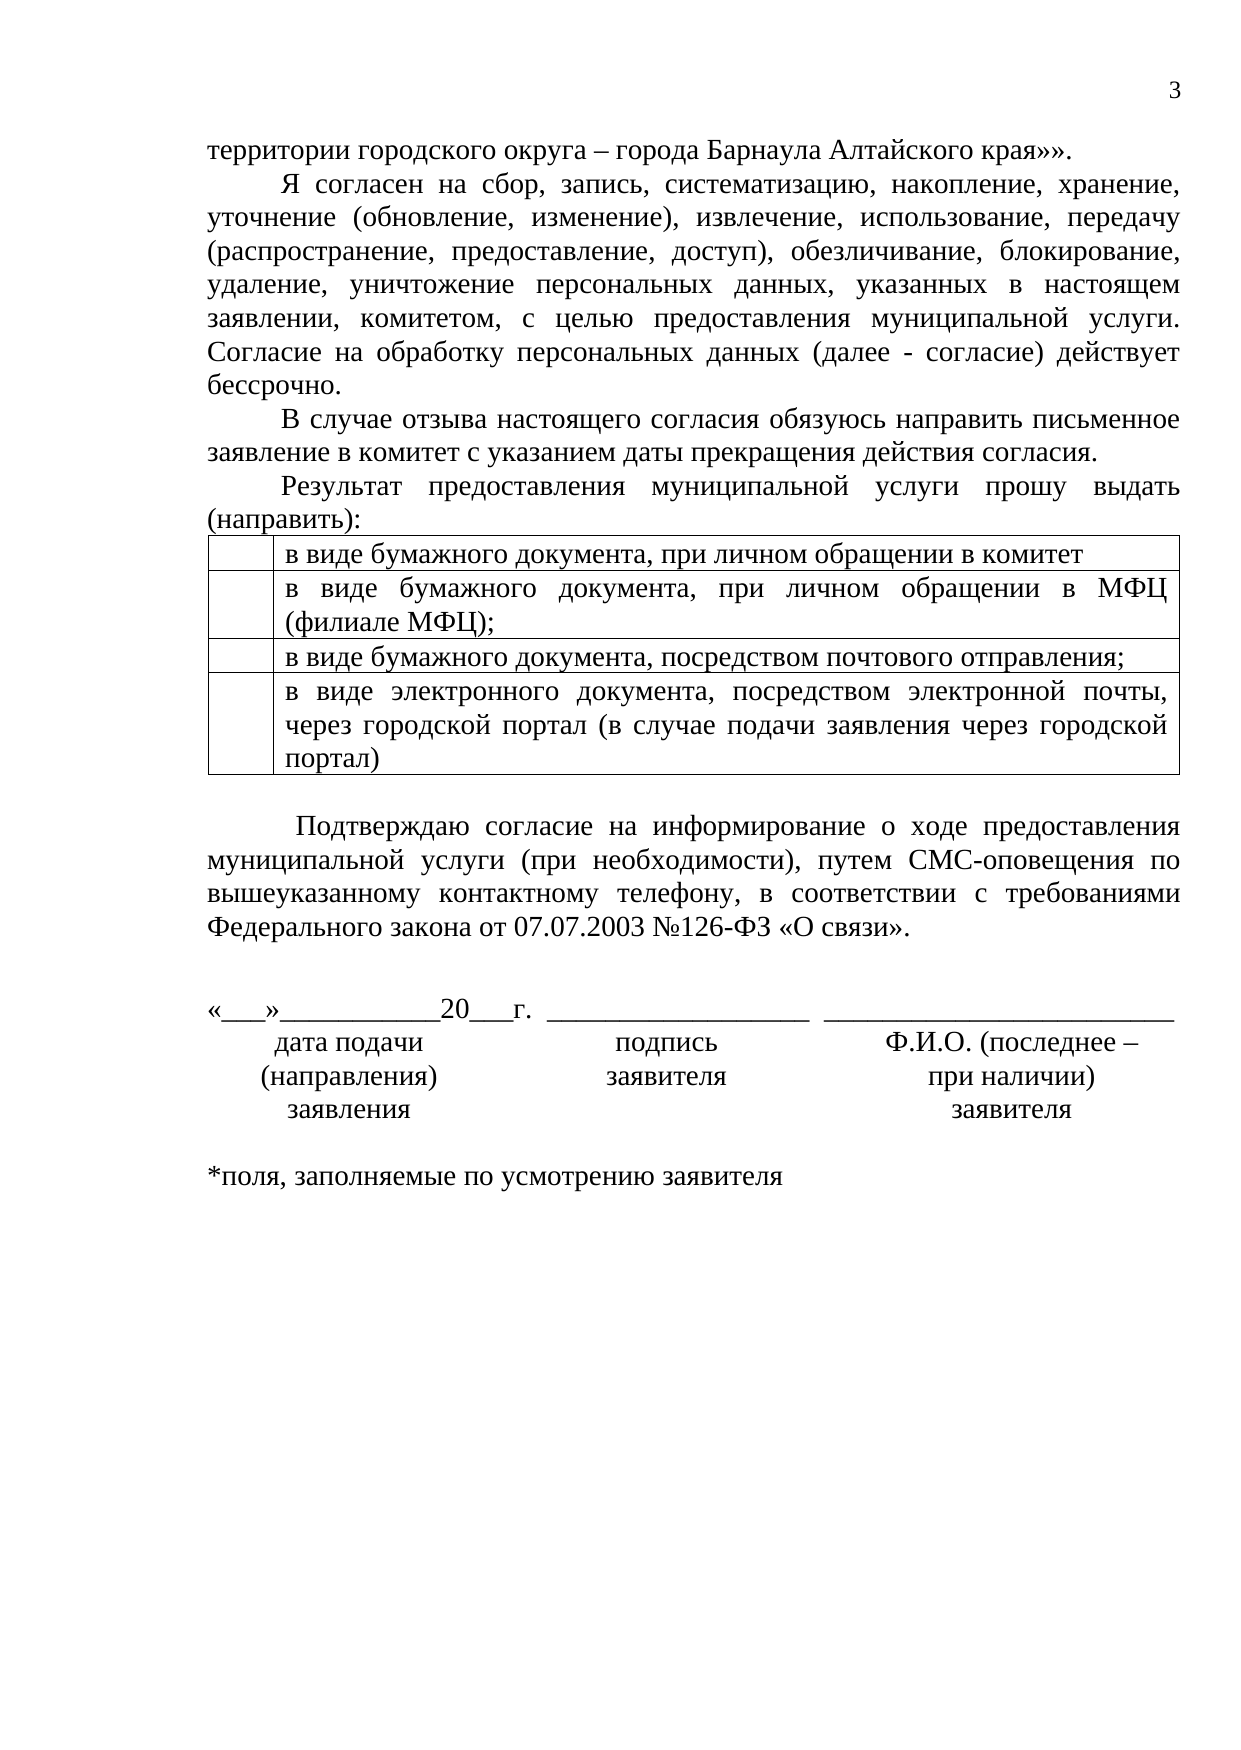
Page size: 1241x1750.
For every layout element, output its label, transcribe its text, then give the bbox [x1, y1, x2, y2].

text «___»___________20___г. __________________ ________________________ [207, 991, 1181, 1024]
table_cell в виде бумажного документа, посредством почтового отправления; [274, 639, 1179, 672]
text В случае отзыва настоящего согласия обязуюсь направить письменное заявление в комитет с указанием даты прекращения действия согласия. [207, 401, 1181, 468]
text Результат предоставления муниципальной услуги прошу выдать (направить): [207, 468, 1181, 535]
text Я согласен на сбор, запись, систематизацию, накопление, хранение, уточнение (обновление, изменение), извлечение, использование, передачу (распространение, предоставление, доступ), обезличивание, блокирование, удаление, уничтожение персональных данных, указанных в настоящем заявлении, комитетом, с целью предоставления муниципальной услуги. Согласие на обработку персональных данных (далее - согласие) действует бессрочно. [207, 166, 1181, 401]
table_cell [209, 571, 273, 638]
table_header дата подачи (направления) заявления [196, 1024, 517, 1125]
table_header Ф.И.О. (последнее – при наличии) заявителя [827, 1024, 1181, 1125]
table_cell [209, 639, 273, 672]
table_header в виде бумажного документа, при личном обращении в комитет [274, 536, 1179, 569]
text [207, 132, 1181, 166]
text Подтверждаю согласие на информирование о ходе предоставления муниципальной услуги (при необходимости), путем СМС-оповещения по вышеуказанному контактному телефону, в соответствии с требованиями Федерального закона от 07.07.2003 №126-ФЗ «О связи». [207, 808, 1181, 943]
table_cell в виде бумажного документа, при личном обращении в МФЦ (филиале МФЦ); [274, 571, 1179, 638]
table_header [209, 536, 273, 569]
text *поля, заполняемые по усмотрению заявителя [207, 1158, 1181, 1192]
table_cell в виде электронного документа, посредством электронной почты, через городской портал (в случае подачи заявления через городской портал) [274, 673, 1179, 774]
table_cell [209, 673, 273, 774]
table_header подпись заявителя [517, 1024, 827, 1125]
